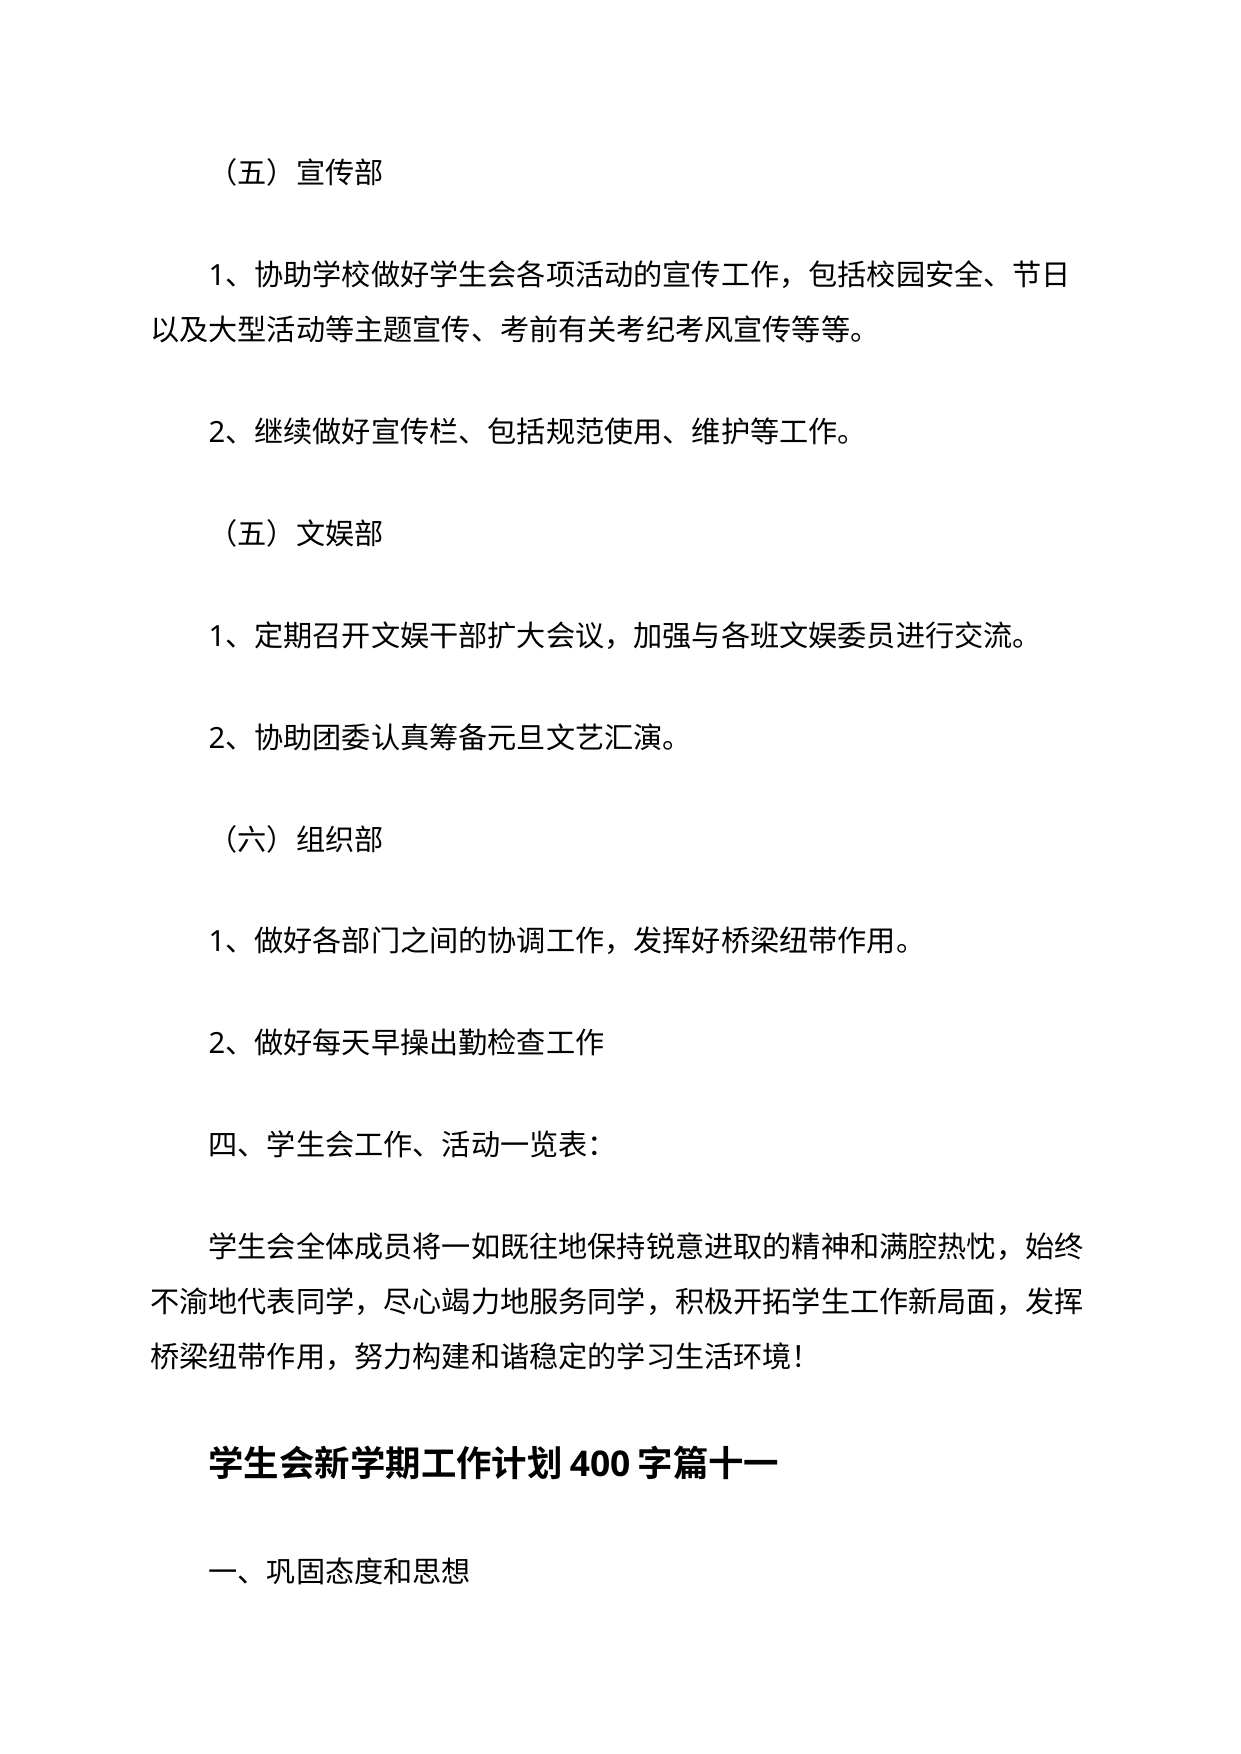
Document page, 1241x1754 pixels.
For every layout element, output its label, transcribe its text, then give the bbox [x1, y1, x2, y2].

text 一、巩固态度和思想 [150, 1549, 1090, 1591]
text 1、协助学校做好学生会各项活动的宣传工作，包括校园安全、节日以及大型活动等主题宣传、考前有关考纪考风宣传等等。 [150, 252, 1090, 349]
text （六）组织部 [150, 816, 1090, 858]
text 学生会全体成员将一如既往地保持锐意进取的精神和满腔热忱，始终不渝地代表同学，尽心竭力地服务同学，积极开拓学生工作新局面，发挥桥梁纽带作用，努力构建和谐稳定的学习生活环境！ [150, 1224, 1090, 1376]
text 1、做好各部门之间的协调工作，发挥好桥梁纽带作用。 [150, 918, 1090, 960]
text （五）文娱部 [150, 511, 1090, 553]
text （五）宣传部 [150, 150, 1090, 192]
text 四、学生会工作、活动一览表： [150, 1122, 1090, 1164]
text 1、定期召开文娱干部扩大会议，加强与各班文娱委员进行交流。 [150, 612, 1090, 655]
text 学生会新学期工作计划400字篇十一 [150, 1435, 1090, 1487]
text 2、协助团委认真筹备元旦文艺汇演。 [150, 714, 1090, 757]
text 2、继续做好宣传栏、包括规范使用、维护等工作。 [150, 408, 1090, 451]
text 2、做好每天早操出勤检查工作 [150, 1020, 1090, 1062]
